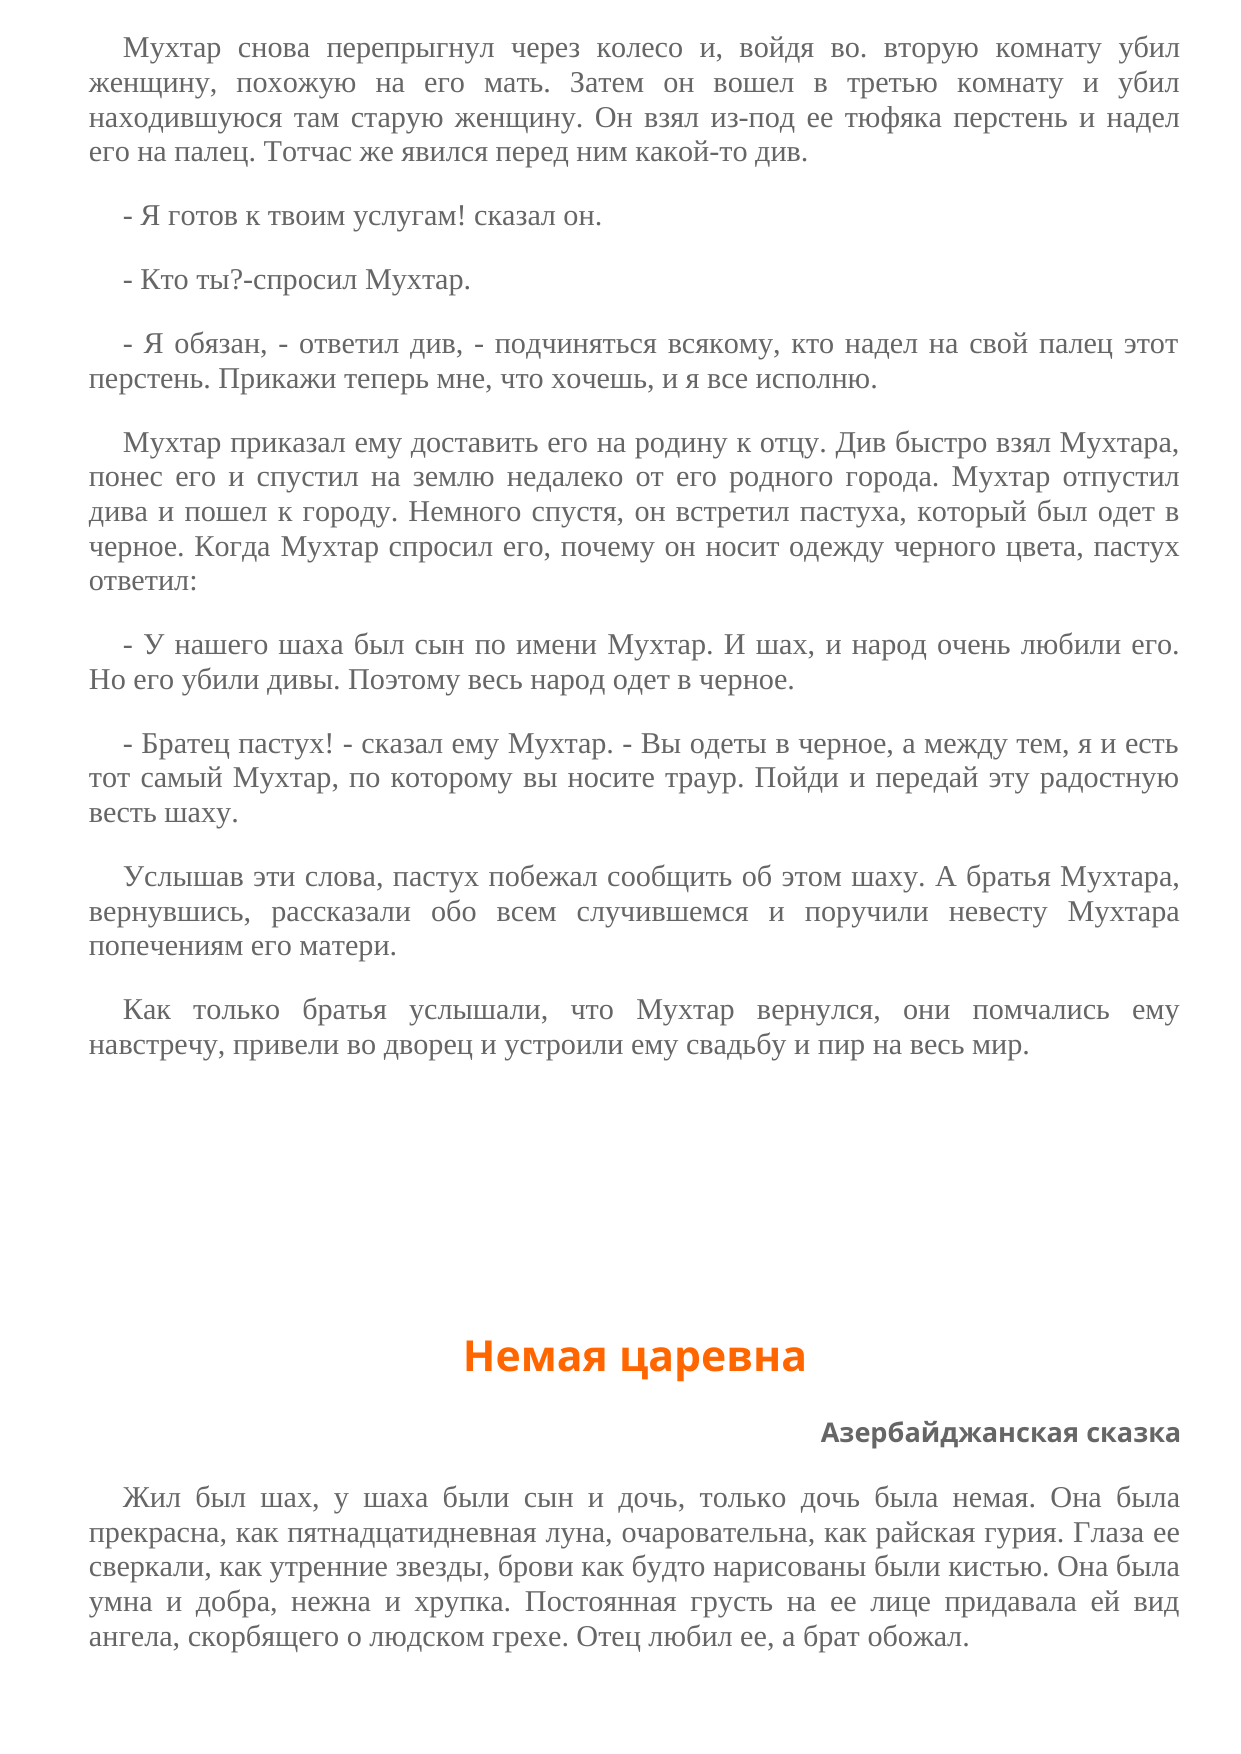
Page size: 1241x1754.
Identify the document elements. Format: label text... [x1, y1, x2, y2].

text Мухтар снова перепрыгнул через колесо и, войдя во. вторую комнату убил женщину, похожую на его мать. Затем он вошел в третью комнату и убил находившуюся там старую женщину. Он взял из-под ее тюфяка перстень и надел его на палец. Тотчас же явился перед ним какой-то див. [89, 29, 1181, 168]
text - Я готов к твоим услугам! сказал он. [89, 197, 1181, 232]
text - Братец пастух! - сказал ему Мухтар. - Вы одеты в черное, а между тем, я и есть тот самый Мухтар, по которому вы носите траур. Пойди и передай эту радостную весть шаху. [89, 725, 1181, 829]
text Жил был шах, у шаха были сын и дочь, только дочь была немая. Она была прекрасна, как пятнадцатидневная луна, очаровательна, как райская гурия. Глаза ее сверкали, как утренние звезды, брови как будто нарисованы были кистью. Она была умна и добра, нежна и хрупка. Постоянная грусть на ее лице придавала ей вид ангела, скорбящего о людском грехе. Отец любил ее, а брат обожал. [89, 1479, 1181, 1653]
text - У нашего шаха был сын по имени Мухтар. И шах, и народ очень любили его. Но его убили дивы. Поэтому весь народ одет в черное. [89, 626, 1181, 696]
subtitle Азербайджанская сказка [89, 1413, 1181, 1450]
text Услышав эти слова, пастух побежал сообщить об этом шаху. А братья Мухтара, вернувшись, рассказали обо всем случившемся и поручили невесту Мухтара попечениям его матери. [89, 858, 1181, 962]
text - Кто ты?-спросил Мухтар. [89, 261, 1181, 296]
text Как только братья услышали, что Мухтар вернулся, они помчались ему навстречу, привели во дворец и устроили ему свадьбу и пир на весь мир. [89, 991, 1181, 1061]
subtitle Немая царевна [89, 1326, 1181, 1384]
text - Я обязан, - ответил див, - подчиняться всякому, кто надел на свой палец этот перстень. Прикажи теперь мне, что хочешь, и я все исполню. [89, 325, 1181, 394]
text Мухтар приказал ему доставить его на родину к отцу. Див быстро взял Мухтара, понес его и спустил на землю недалеко от его родного города. Мухтар отпустил дива и пошел к городу. Немного спустя, он встретил пастуха, который был одет в черное. Когда Мухтар спросил его, почему он носит одежду черного цвета, пастух ответил: [89, 424, 1181, 597]
